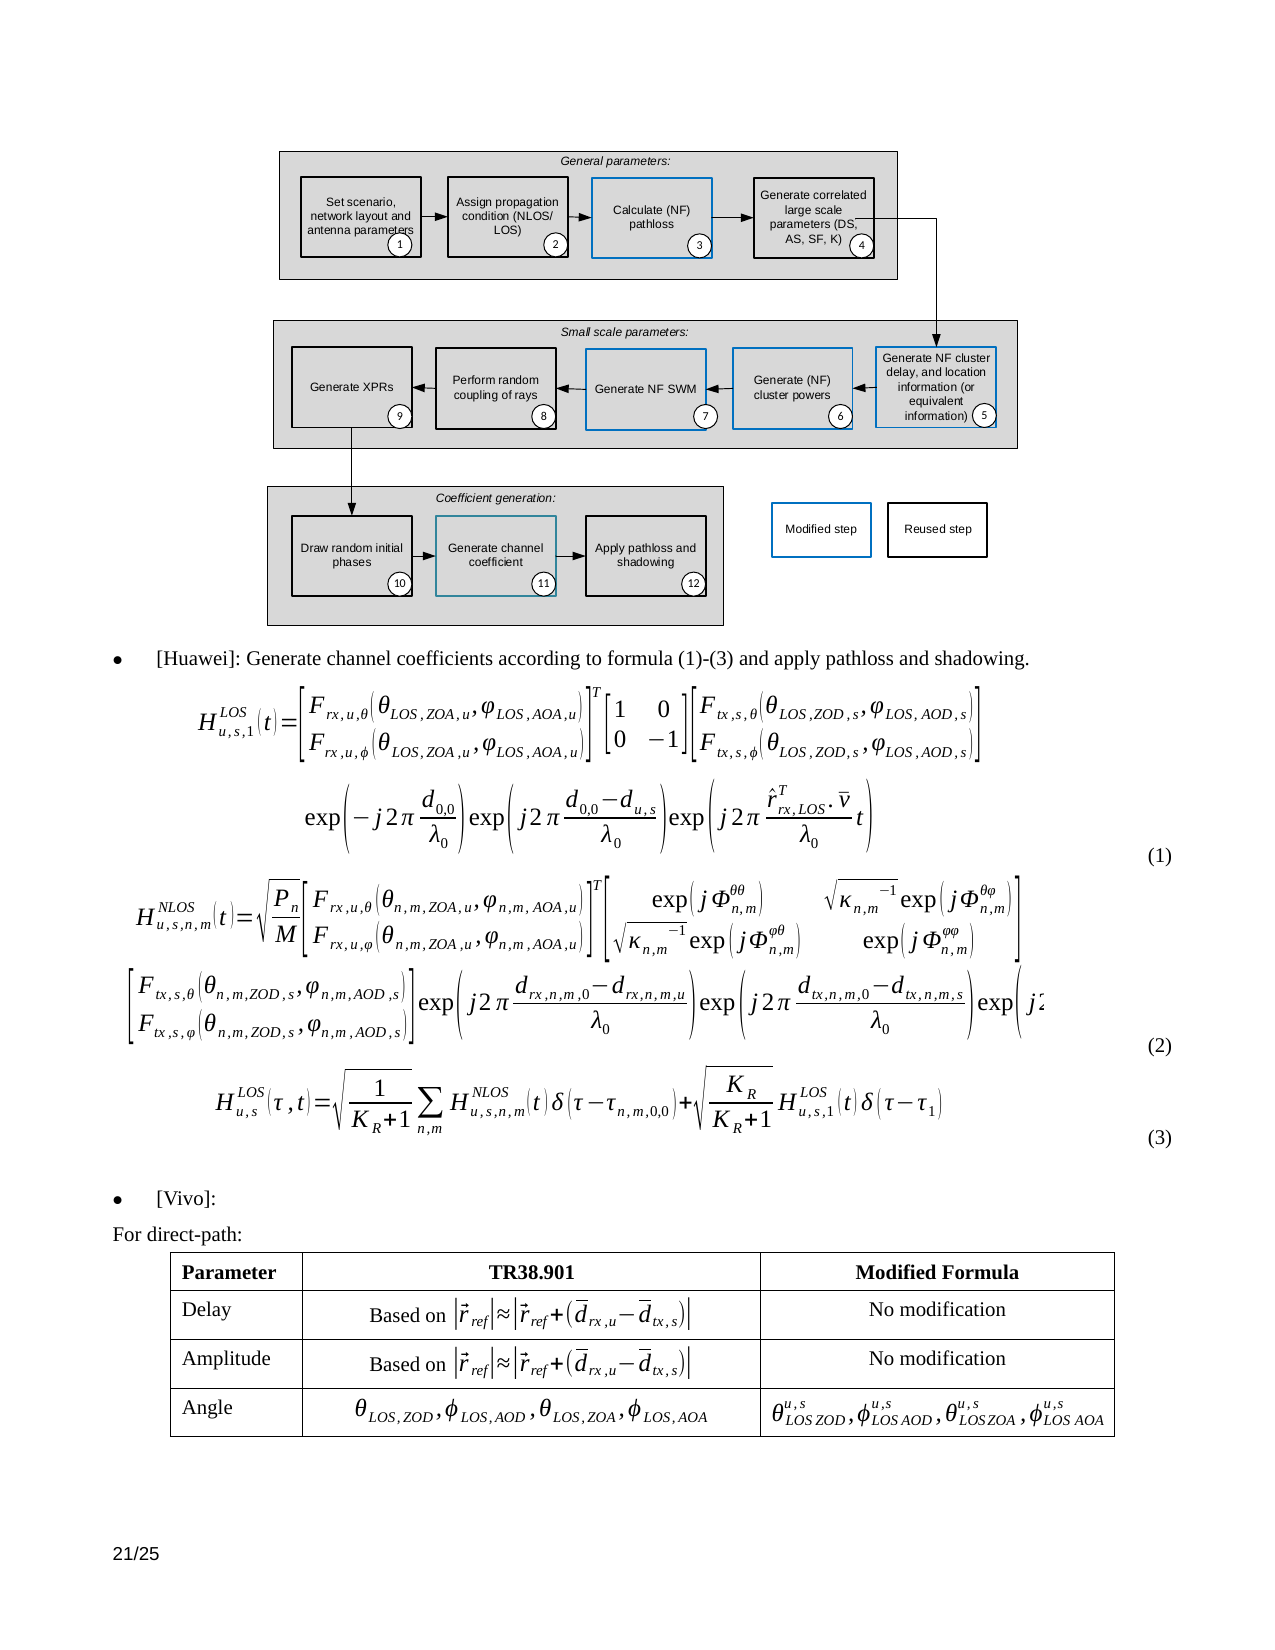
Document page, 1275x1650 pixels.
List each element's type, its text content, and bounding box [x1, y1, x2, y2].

table_cell Delay [171, 1291, 302, 1339]
list [Huawei]: Generate channel coefficients according to formula (1)-(3) and apply pathloss and shadowing. [112, 646, 1172, 670]
table_header TR38.901 [303, 1253, 760, 1290]
table_cell No modification [761, 1340, 1114, 1387]
table_cell No modification [761, 1291, 1114, 1339]
table_header Parameter [171, 1253, 302, 1290]
table_cell Based on [303, 1291, 760, 1339]
table_cell Angle [171, 1389, 302, 1436]
text For direct-path: [112, 1222, 1172, 1246]
table_cell [303, 1389, 760, 1436]
text (1) [112, 676, 1172, 867]
text (3) [112, 1057, 1172, 1149]
table_cell Based on [303, 1340, 760, 1387]
table_cell [761, 1389, 1114, 1436]
text (2) [112, 867, 1172, 1057]
table_header Modified Formula [761, 1253, 1114, 1290]
list [Vivo]: [112, 1185, 1172, 1209]
table_cell Amplitude [171, 1340, 302, 1387]
